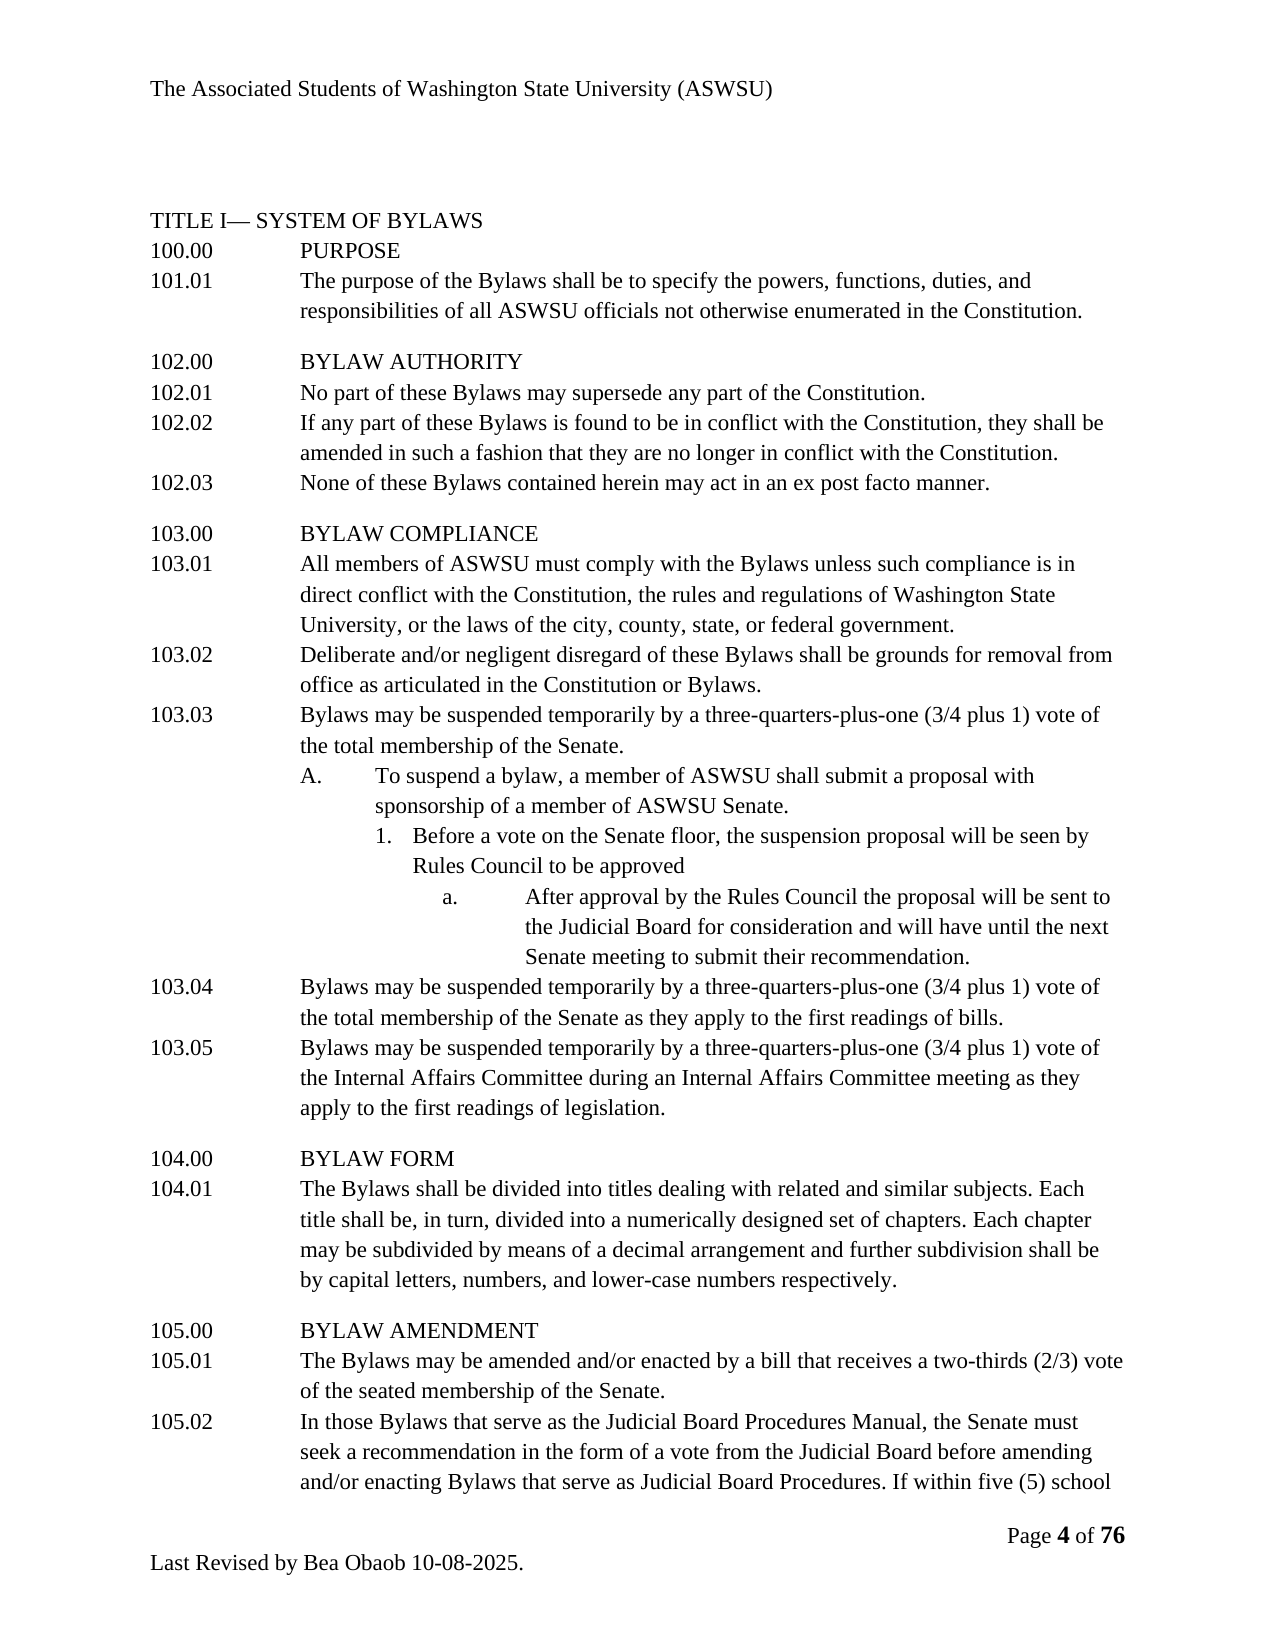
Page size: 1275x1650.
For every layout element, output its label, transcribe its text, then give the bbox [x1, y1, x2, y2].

subtitle Deliberate and/or negligent disregard of these Bylaws shall be grounds for removal from office as articulated in the Constitution or Bylaws. [150, 641, 1125, 698]
subtitle No part of these Bylaws may supersede any part of the Constitution. [150, 379, 1125, 405]
subtitle If any part of these Bylaws is found to be in conflict with the Constitution, they shall be amended in such a fashion that they are no longer in conflict with the Constitution. [150, 409, 1125, 465]
subtitle Before a vote on the Senate floor, the suspension proposal will be seen by Rules Council to be approved [375, 822, 1125, 879]
title BYLAW COMPLIANCE [150, 520, 1125, 547]
subtitle Bylaws may be suspended temporarily by a three-quarters-plus-one (3/4 plus 1) vote of the total membership of the Senate. [150, 702, 1125, 758]
subtitle None of these Bylaws contained herein may act in an ex post facto manner. [150, 469, 1125, 496]
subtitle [150, 1408, 1125, 1494]
subtitle The Bylaws may be amended and/or enacted by a bill that receives a two-thirds (2/3) vote of the seated membership of the Senate. [150, 1347, 1125, 1404]
subtitle All members of ASWSU must comply with the Bylaws unless such compliance is in direct conflict with the Constitution, the rules and regulations of Washington State University, or the laws of the city, county, state, or federal government. [150, 551, 1125, 637]
title PURPOSE [150, 237, 1125, 263]
subtitle Bylaws may be suspended temporarily by a three-quarters-plus-one (3/4 plus 1) vote of the Internal Affairs Committee during an Internal Affairs Committee meeting as they apply to the first readings of legislation. [150, 1034, 1125, 1121]
title BYLAW FORM [150, 1145, 1125, 1172]
subtitle After approval by the Rules Council the proposal will be sent to the Judicial Board for consideration and will have until the next Senate meeting to submit their recommendation. [450, 883, 1125, 969]
subtitle Bylaws may be suspended temporarily by a three-quarters-plus-one (3/4 plus 1) vote of the total membership of the Senate as they apply to the first readings of bills. [150, 973, 1125, 1030]
title SYSTEM OF BYLAWS [150, 207, 1125, 233]
subtitle To suspend a bylaw, a member of ASWSU shall submit a proposal with sponsorship of a member of ASWSU Senate. [300, 762, 1125, 818]
title BYLAW AUTHORITY [150, 348, 1125, 375]
subtitle The Bylaws shall be divided into titles dealing with related and similar subjects. Each title shall be, in turn, divided into a numerically designed set of chapters. Each chapter may be subdivided by means of a decimal arrangement and further subdivision shall be by capital letters, numbers, and lower-case numbers respectively. [150, 1176, 1125, 1292]
title BYLAW AMENDMENT [150, 1317, 1125, 1343]
subtitle The purpose of the Bylaws shall be to specify the powers, functions, duties, and responsibilities of all ASWSU officials not otherwise enumerated in the Constitution. [150, 267, 1125, 324]
